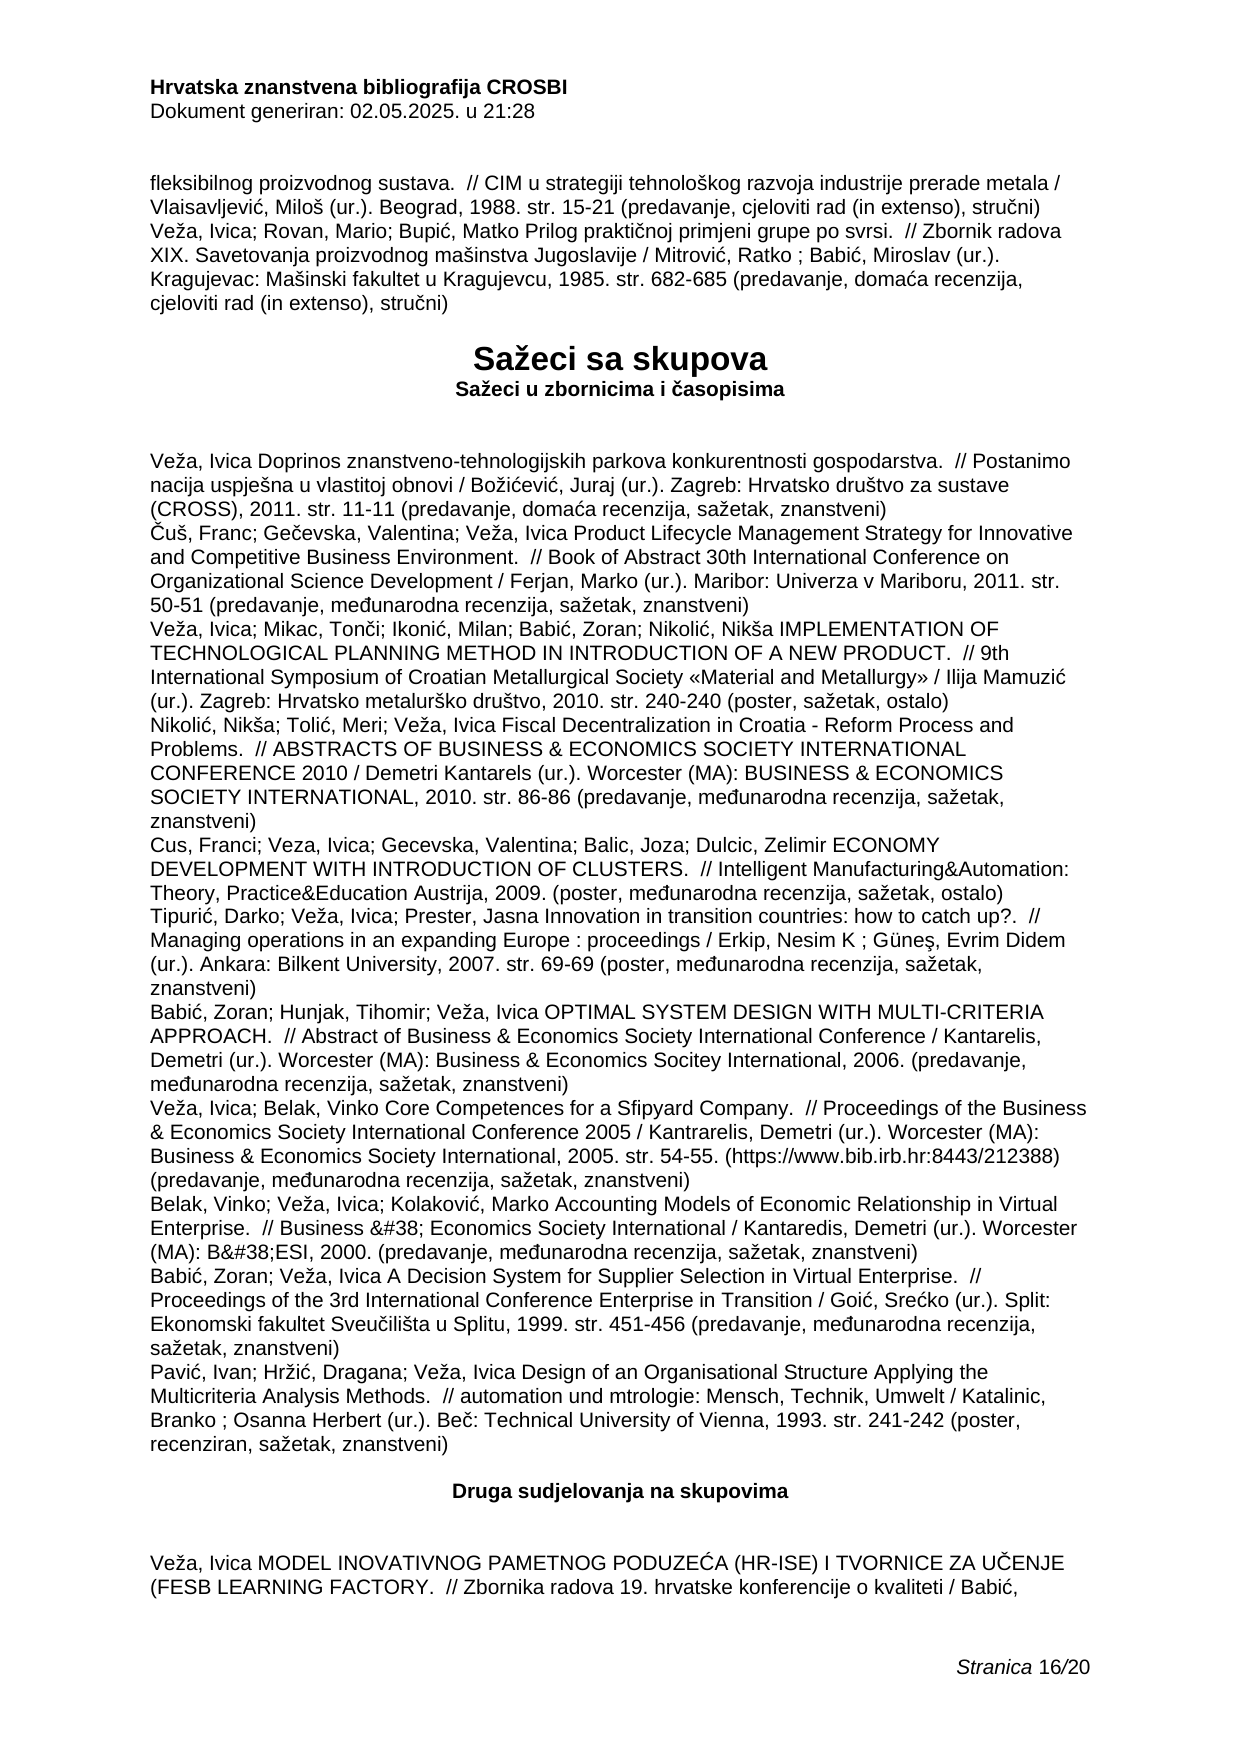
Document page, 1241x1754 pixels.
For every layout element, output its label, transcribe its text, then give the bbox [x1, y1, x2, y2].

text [150, 171, 1090, 219]
subtitle Sažeci sa skupova [150, 339, 1090, 377]
text Babić, Zoran; Hunjak, Tihomir; Veža, Ivica [150, 1000, 1090, 1096]
subtitle Sažeci u zbornicima i časopisima [150, 377, 1090, 401]
text Tipurić, Darko; Veža, Ivica; Prester, Jasna [150, 904, 1090, 1000]
subtitle Druga sudjelovanja na skupovima [150, 1479, 1090, 1503]
text Čuš, Franc; Gečevska, Valentina; Veža, Ivica [150, 521, 1090, 617]
text Veža, Ivica; Rovan, Mario; Bupić, Matko [150, 219, 1090, 315]
text Cus, Franci; Veza, Ivica; Gecevska, Valentina; Balic, Joza; Dulcic, Zelimir [150, 832, 1090, 904]
text Veža, Ivica; Mikac, Tonči; Ikonić, Milan; Babić, Zoran; Nikolić, Nikša [150, 617, 1090, 713]
text Veža, Ivica; Belak, Vinko [150, 1096, 1090, 1192]
text Pavić, Ivan; Hržić, Dragana; Veža, Ivica [150, 1359, 1090, 1455]
text Belak, Vinko; Veža, Ivica; Kolaković, Marko [150, 1192, 1090, 1264]
text Babić, Zoran; Veža, Ivica [150, 1264, 1090, 1359]
text Veža, Ivica [150, 1551, 1090, 1599]
text Veža, Ivica [150, 449, 1090, 521]
text Nikolić, Nikša; Tolić, Meri; Veža, Ivica [150, 713, 1090, 832]
